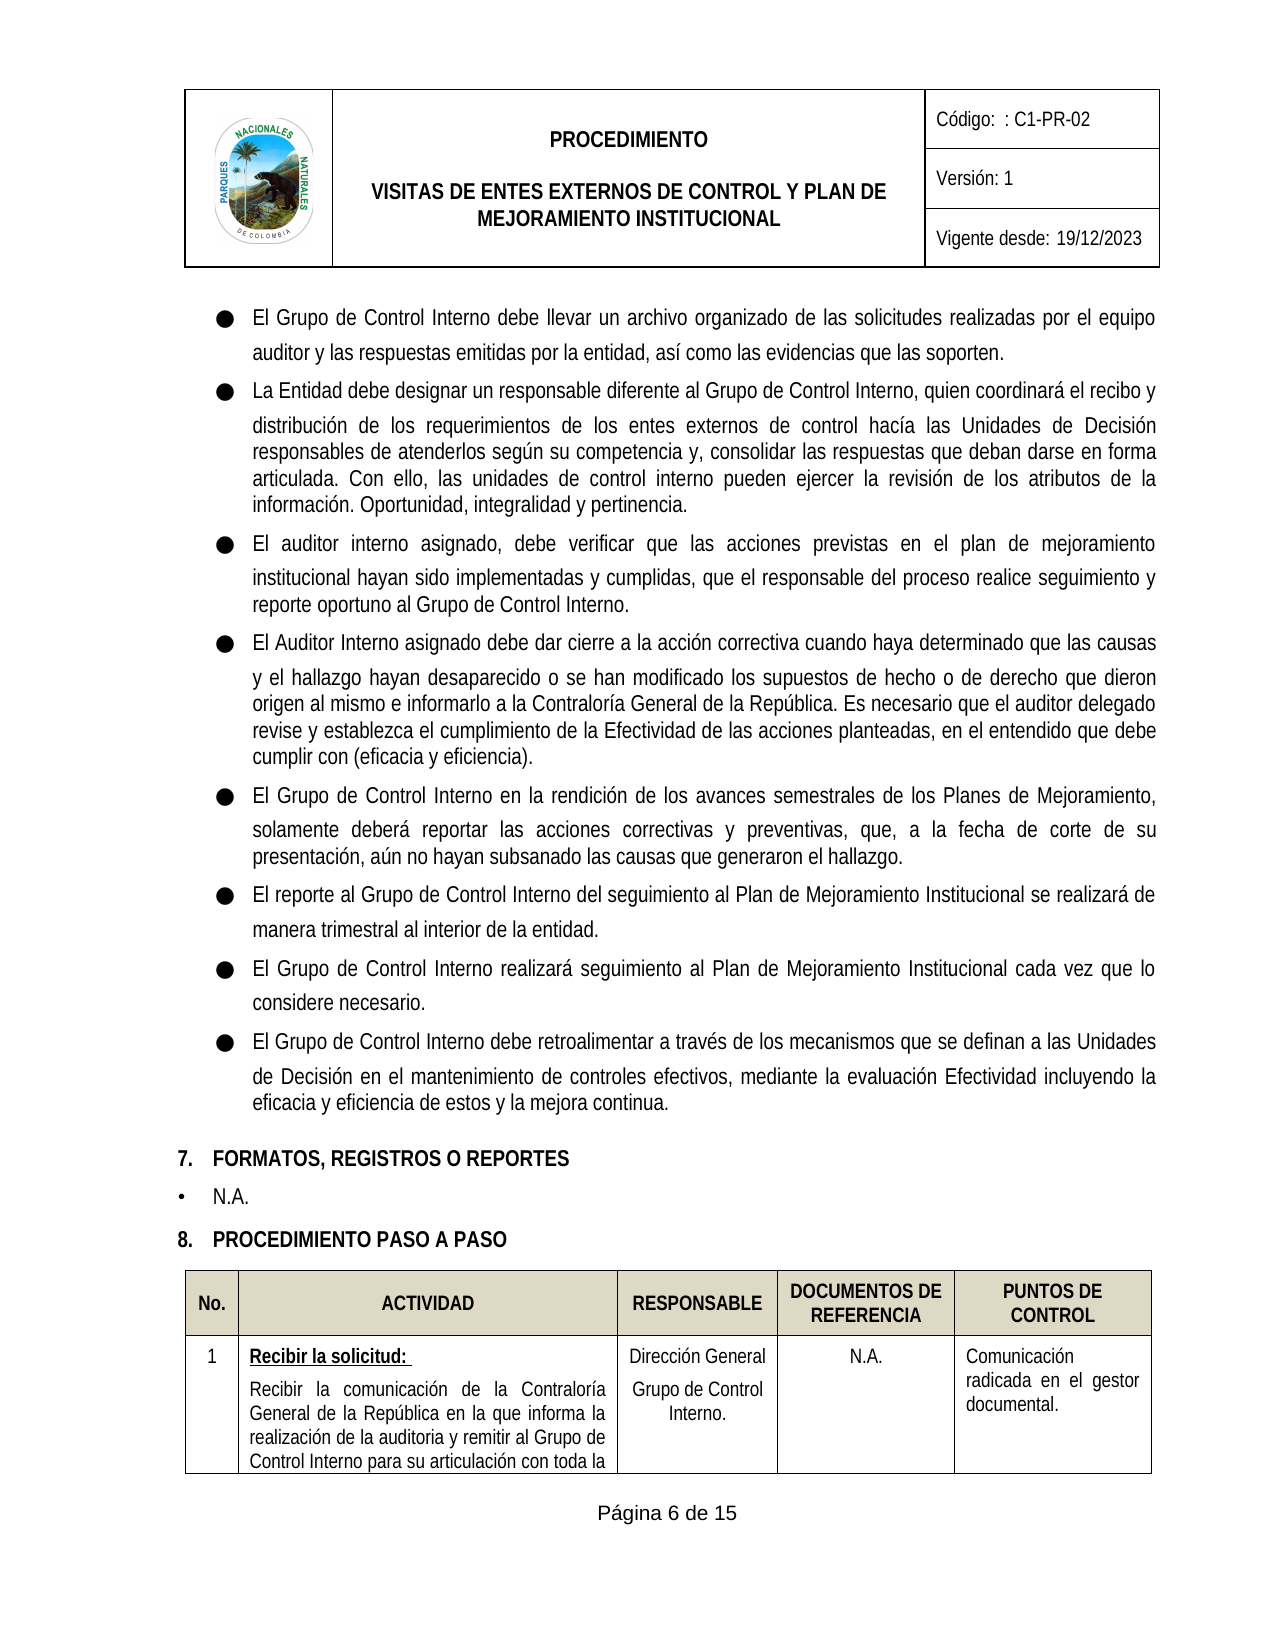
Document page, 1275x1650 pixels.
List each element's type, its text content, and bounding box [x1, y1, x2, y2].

table_header No. [186, 1271, 238, 1335]
subtitle PROCEDIMIENTO PASO A PASO [177, 1226, 1157, 1253]
list N.A. [177, 1183, 1157, 1210]
list El Grupo de Control Interno debe retroalimentar a través de los mecanismos que se definan a las Unidades de Decisión en el mantenimiento de controles efectivos, mediante la evaluación Efectividad incluyendo la eficacia y eficiencia de estos y la mejora continua. [215, 1016, 1157, 1115]
list El Grupo de Control Interno debe llevar un archivo organizado de las solicitudes realizadas por el equipo auditor y las respuestas emitidas por la entidad, así como las evidencias que las soporten. [215, 291, 1157, 365]
list El reporte al Grupo de Control Interno del seguimiento al Plan de Mejoramiento Institucional se realizará de manera trimestral al interior de la entidad. [215, 869, 1157, 942]
table_header RESPONSABLE [618, 1271, 777, 1335]
picture [214, 118, 314, 244]
table_cell Dirección General Grupo de Control Interno. [618, 1336, 777, 1473]
subtitle FORMATOS, REGISTROS O REPORTES [177, 1144, 1157, 1171]
table_cell N.A. [778, 1336, 954, 1473]
table_cell Comunicación radicada en el gestor documental. [955, 1336, 1151, 1473]
table_header PUNTOS DE CONTROL [955, 1271, 1151, 1335]
table_cell 1 [186, 1336, 238, 1473]
table_header DOCUMENTOS DE REFERENCIA [778, 1271, 954, 1335]
list La Entidad debe designar un responsable diferente al Grupo de Control Interno, quien coordinará el recibo y distribución de los requerimientos de los entes externos de control hacía las Unidades de Decisión responsables de atenderlos según su competencia y, consolidar las respuestas que deban darse en forma articulada. Con ello, las unidades de control interno pueden ejercer la revisión de los atributos de la información. Oportunidad, integralidad y pertinencia. [215, 365, 1157, 517]
list El Grupo de Control Interno en la rendición de los avances semestrales de los Planes de Mejoramiento, solamente deberá reportar las acciones correctivas y preventivas, que, a la fecha de corte de su presentación, aún no hayan subsanado las causas que generaron el hallazgo. [215, 769, 1157, 869]
list El auditor interno asignado, debe verificar que las acciones previstas en el plan de mejoramiento institucional hayan sido implementadas y cumplidas, que el responsable del proceso realice seguimiento y reporte oportuno al Grupo de Control Interno. [215, 517, 1157, 617]
table_header ACTIVIDAD [239, 1271, 617, 1335]
list El Grupo de Control Interno realizará seguimiento al Plan de Mejoramiento Institucional cada vez que lo considere necesario. [215, 942, 1157, 1016]
list El Auditor Interno asignado debe dar cierre a la acción correctiva cuando haya determinado que las causas y el hallazgo hayan desaparecido o se han modificado los supuestos de hecho o de derecho que dieron origen al mismo e informarlo a la Contraloría General de la República. Es necesario que el auditor delegado revise y establezca el cumplimiento de la Efectividad de las acciones planteadas, en el entendido que debe cumplir con (eficacia y eficiencia). [215, 617, 1157, 769]
